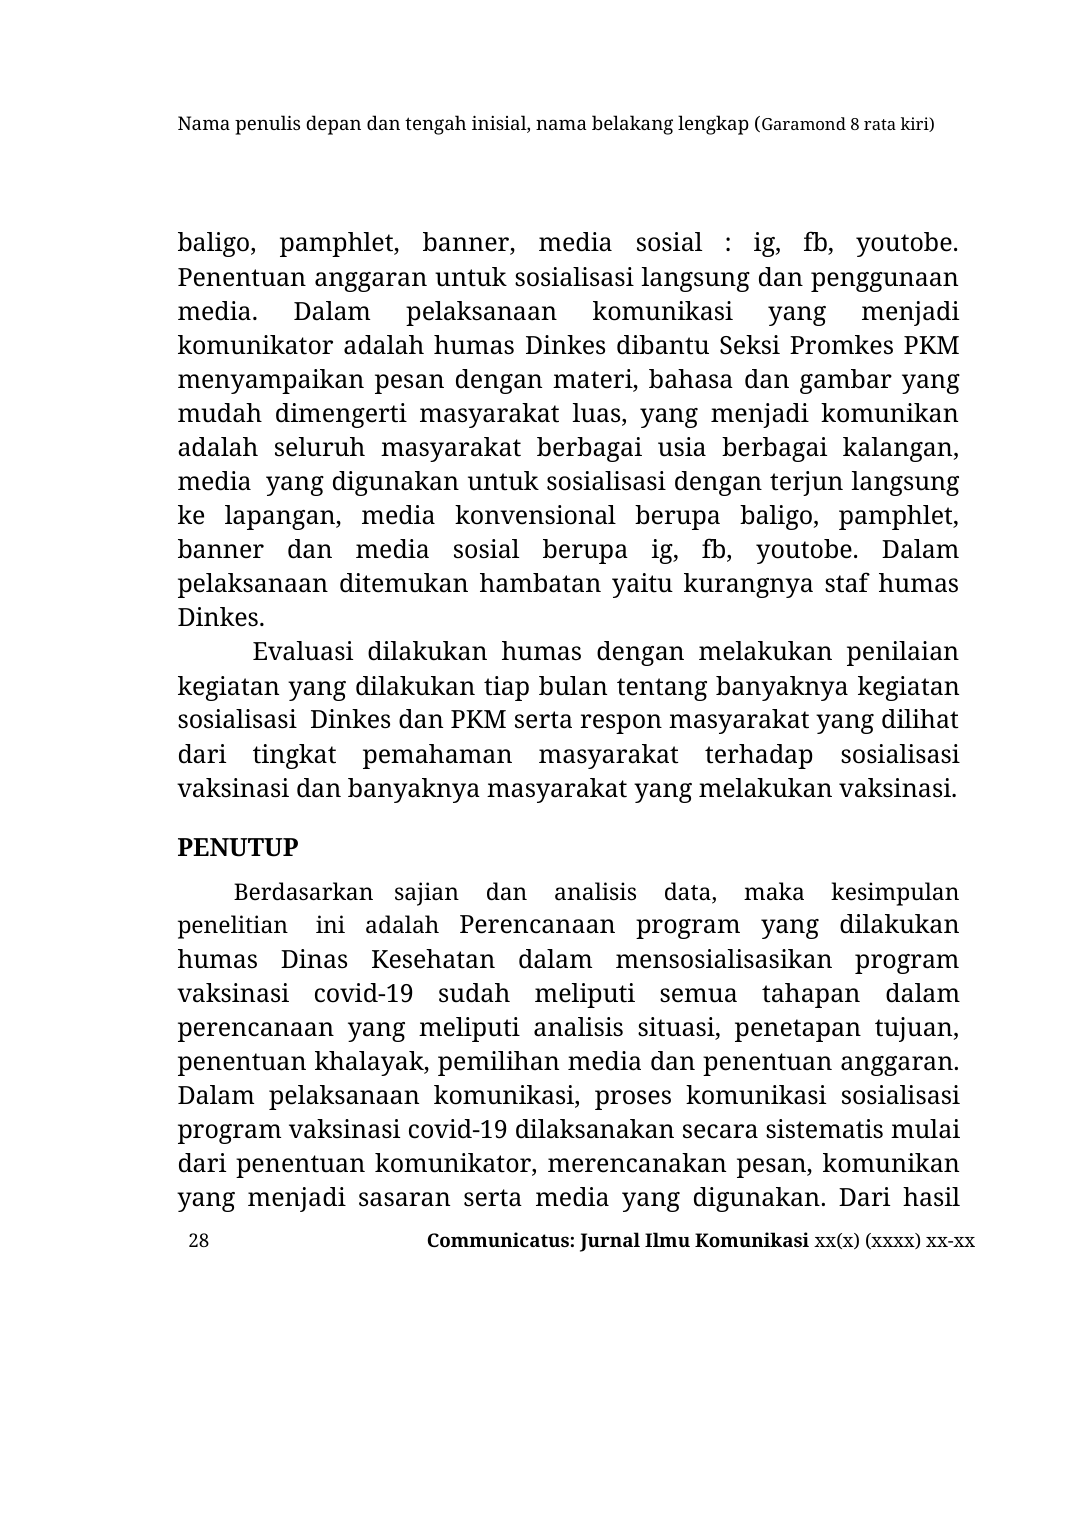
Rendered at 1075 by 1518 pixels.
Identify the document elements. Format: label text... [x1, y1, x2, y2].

text PENUTUP [177, 829, 960, 863]
text Evaluasi dilakukan humas dengan melakukan penilaian kegiatan yang dilakukan tiap bulan tentang banyaknya kegiatan sosialisasi Dinkes dan PKM serta respon masyarakat yang dilihat dari tingkat pemahaman masyarakat terhadap sosialisasi vaksinasi dan banyaknya masyarakat yang melakukan vaksinasi. [177, 634, 960, 804]
